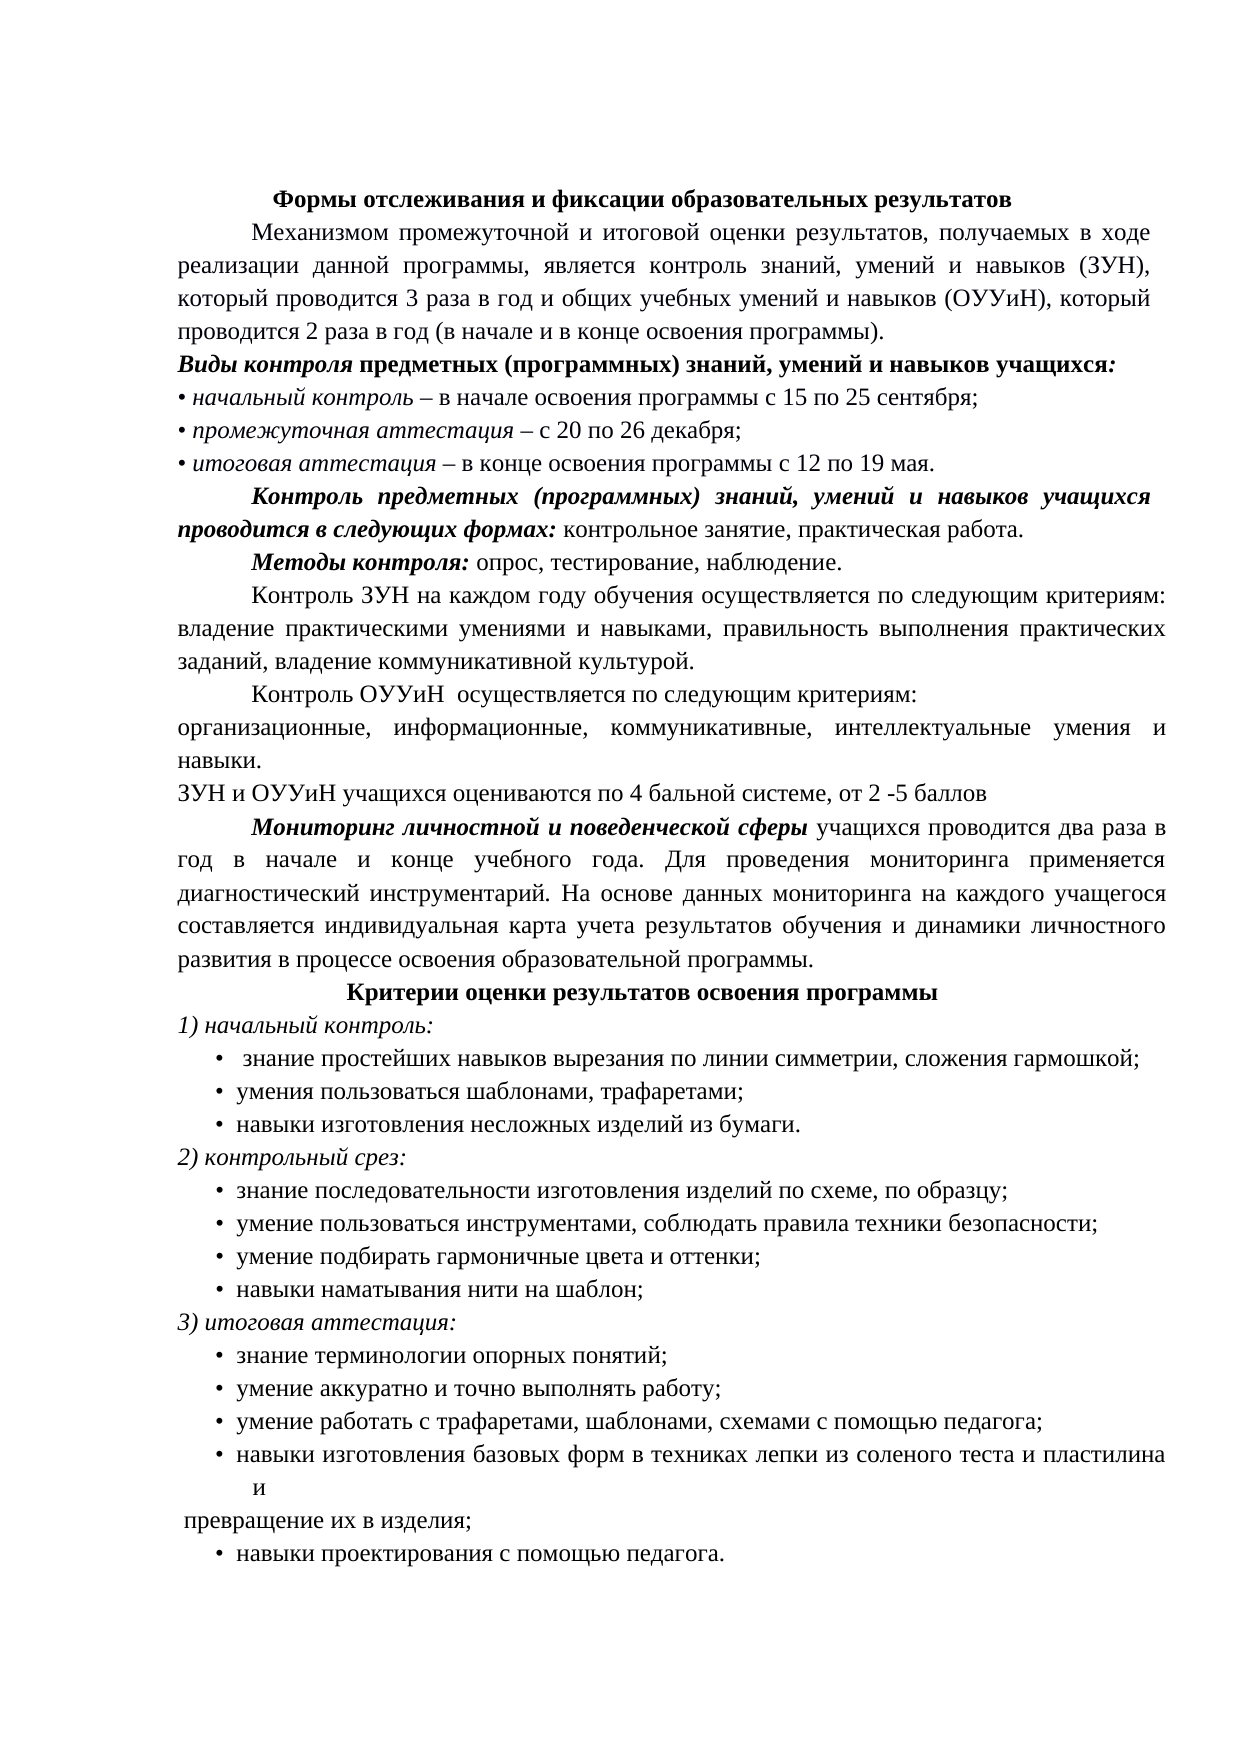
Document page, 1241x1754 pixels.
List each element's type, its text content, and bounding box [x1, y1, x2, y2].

text 1) начальный контроль: [177, 1010, 1167, 1038]
text Механизмом промежуточной и итоговой оценки результатов, получаемых в ходе реализации данной программы, является контроль знаний, умений и навыков (ЗУН), который проводится 3 раза в год и общих учебных умений и навыков (ОУУиН), который проводится 2 раза в год (в начале и в конце освоения программы). [177, 217, 1152, 345]
text Формы отслеживания и фиксации образовательных результатов [118, 184, 1166, 213]
text Мониторинг личностной и поведенческой сферы учащихся проводится два раза в год в начале и конце учебного года. Для проведения мониторинга применяется диагностический инструментарий. На основе данных мониторинга на каждого учащегося составляется индивидуальная карта учета результатов обучения и динамики личностного развития в процессе освоения образовательной программы. [177, 812, 1167, 972]
list навыки изготовления несложных изделий из бумаги. [215, 1109, 1167, 1137]
text • начальный контроль – в начале освоения программы с 15 по 25 сентября; [177, 382, 1152, 411]
list знание последовательности изготовления изделий по схеме, по образцу; [215, 1175, 1167, 1203]
text организационные, информационные, коммуникативные, интеллектуальные умения и навыки. [177, 712, 1167, 774]
text • итоговая аттестация – в конце освоения программы с 12 по 19 мая. [177, 448, 1152, 477]
text Контроль ОУУиН осуществляется по следующим критериям: [177, 679, 1167, 708]
text • промежуточная аттестация – с 20 по 26 декабря; [177, 415, 1152, 444]
text Контроль ЗУН на каждом году обучения осуществляется по следующим критериям: владение практическими умениями и навыками, правильность выполнения практических заданий, владение коммуникативной культурой. [177, 580, 1167, 675]
text Методы контроля: опрос, тестирование, наблюдение. [177, 547, 1167, 576]
text Виды контроля предметных (программных) знаний, умений и навыков учащихся: [177, 349, 1167, 378]
list навыки проектирования с помощью педагога. [215, 1538, 1167, 1567]
text превращение их в изделия; [177, 1505, 1167, 1534]
list знание простейших навыков вырезания по линии симметрии, сложения гармошкой; [215, 1043, 1167, 1071]
list навыки наматывания нити на шаблон; [215, 1274, 1167, 1303]
text ЗУН и ОУУиН учащихся оцениваются по 4 бальной системе, от 2 -5 баллов [177, 778, 1167, 807]
list знание терминологии опорных понятий; [215, 1340, 1167, 1369]
text 2) контрольный срез: [177, 1142, 1167, 1171]
list умение работать с трафаретами, шаблонами, схемами с помощью педагога; [215, 1406, 1167, 1435]
list умение аккуратно и точно выполнять работу; [215, 1373, 1167, 1402]
list умение подбирать гармоничные цвета и оттенки; [215, 1241, 1167, 1269]
text Критерии оценки результатов освоения программы [118, 977, 1167, 1005]
text 3) итоговая аттестация: [177, 1307, 1167, 1336]
text Контроль предметных (программных) знаний, умений и навыков учащихся проводится в следующих формах: контрольное занятие, практическая работа. [177, 481, 1152, 543]
list умения пользоваться шаблонами, трафаретами; [215, 1076, 1167, 1104]
list умение пользоваться инструментами, соблюдать правила техники безопасности; [215, 1208, 1167, 1237]
list навыки изготовления базовых форм в техниках лепки из соленого теста и пластилина и [215, 1439, 1167, 1501]
